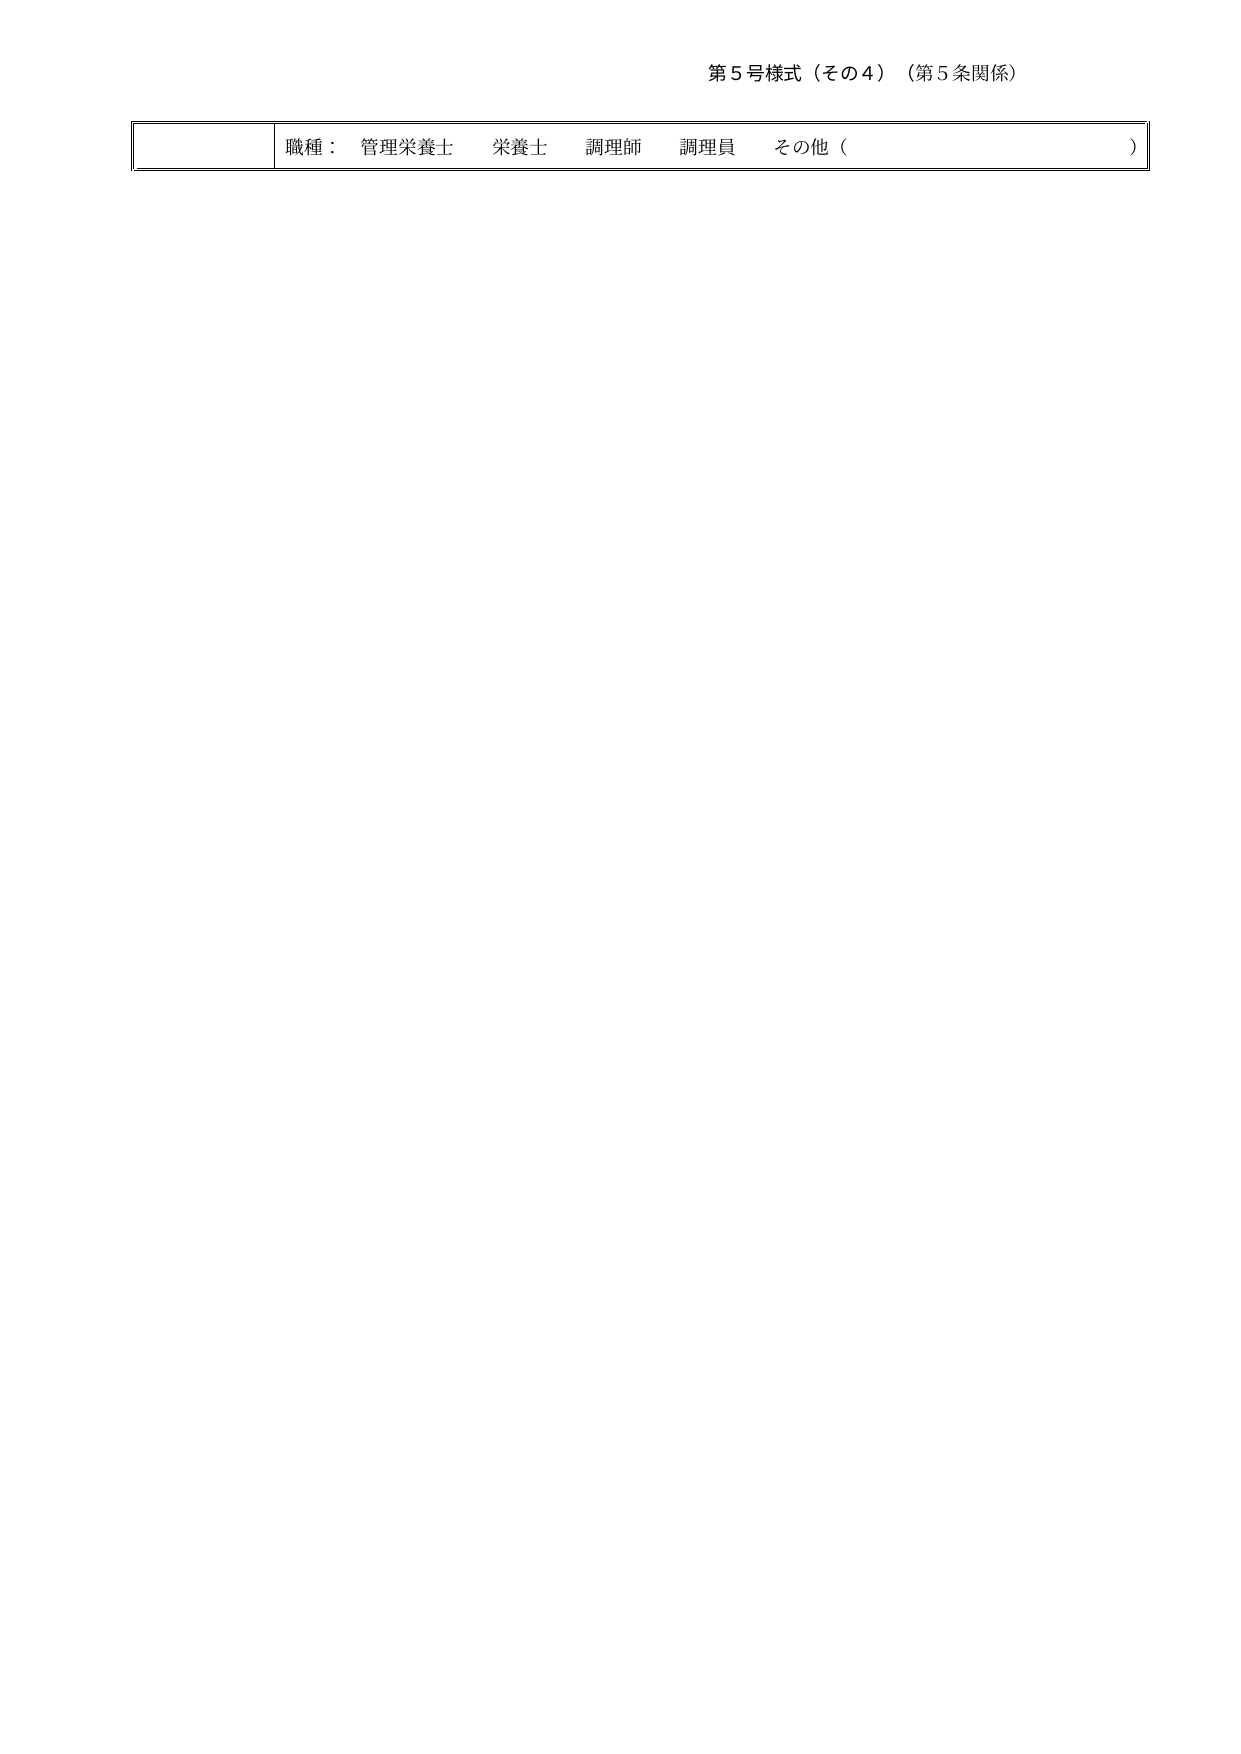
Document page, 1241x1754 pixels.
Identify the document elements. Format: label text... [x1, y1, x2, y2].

table_header 【作成者】 [134, 124, 274, 168]
table_cell 職種： 管理栄養士 栄養士 調理師 調理員 その他（ ） [274, 121, 1149, 168]
